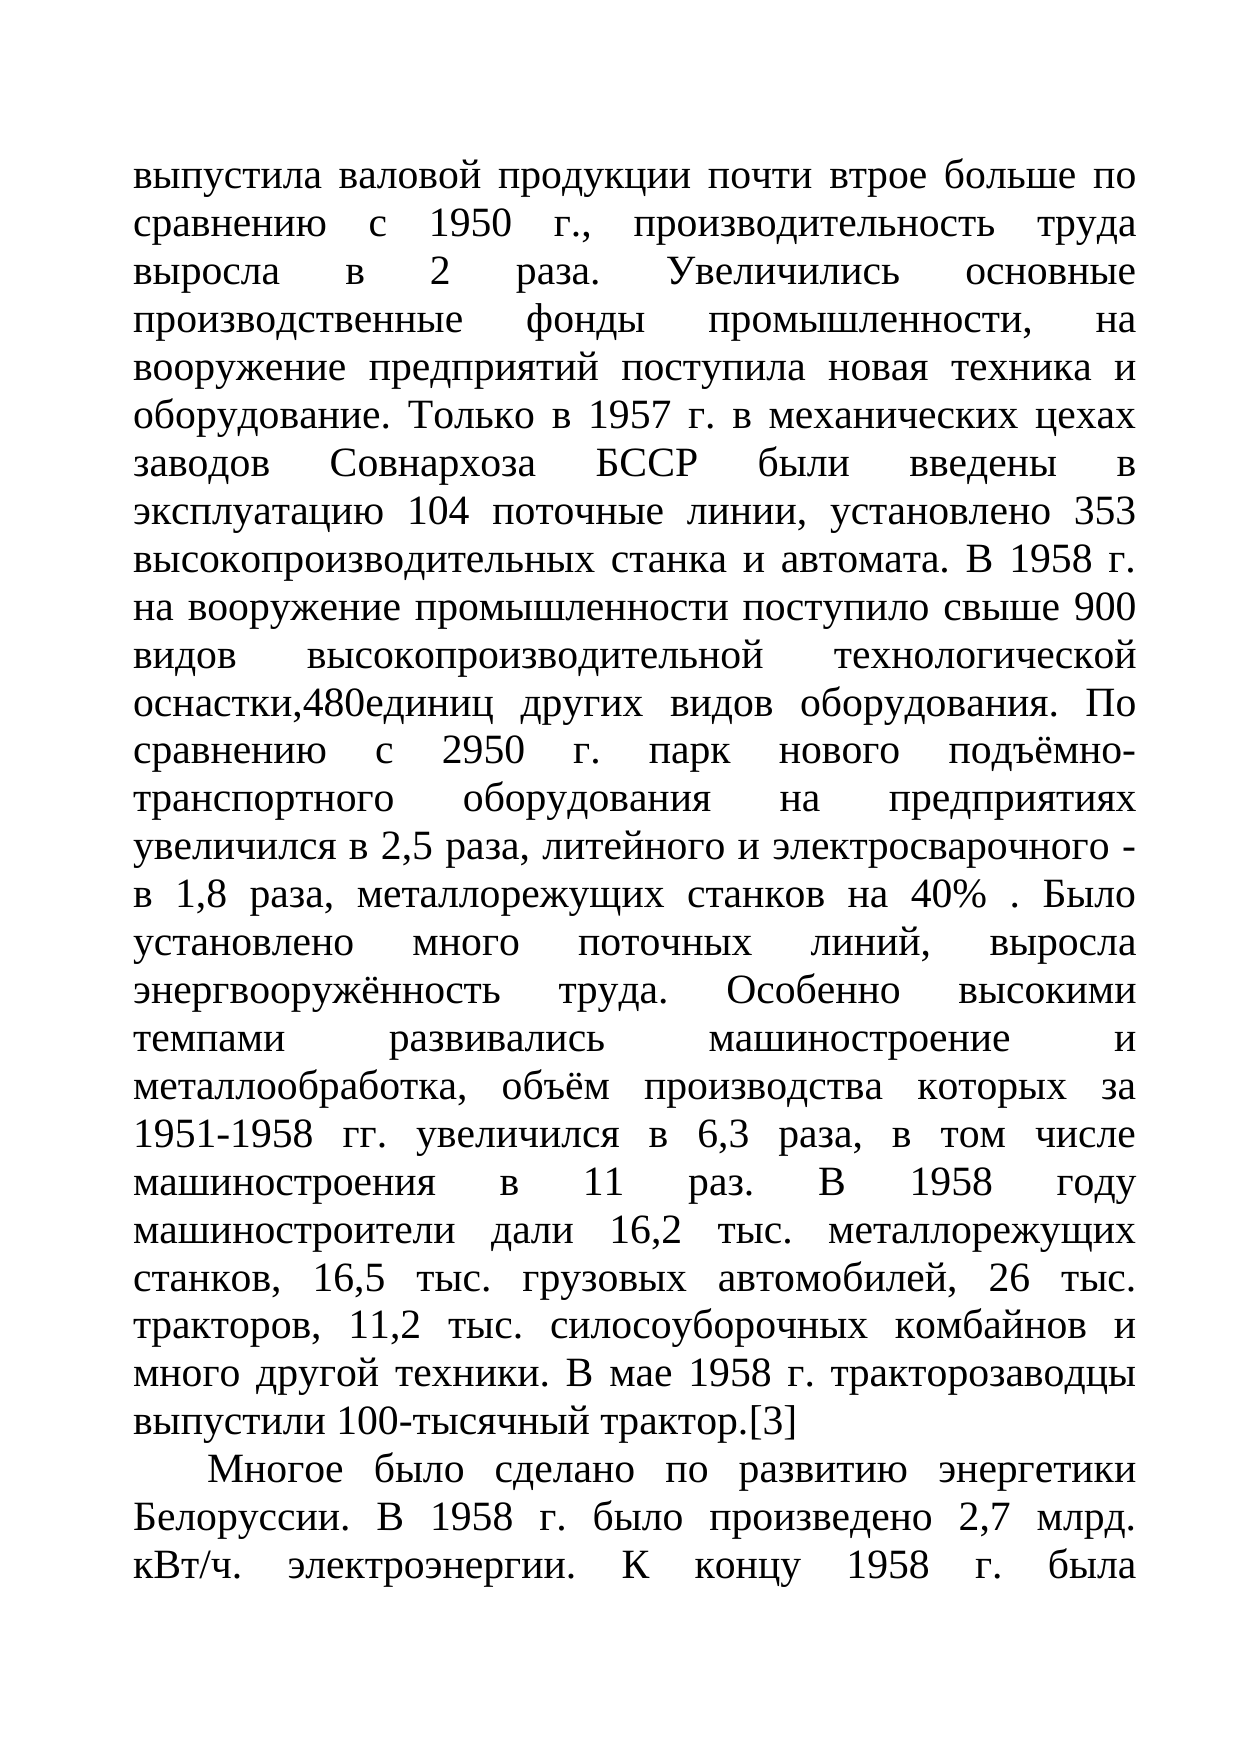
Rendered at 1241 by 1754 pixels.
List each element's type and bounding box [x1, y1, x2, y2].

text [133, 1444, 1137, 1587]
text [133, 150, 1137, 1444]
